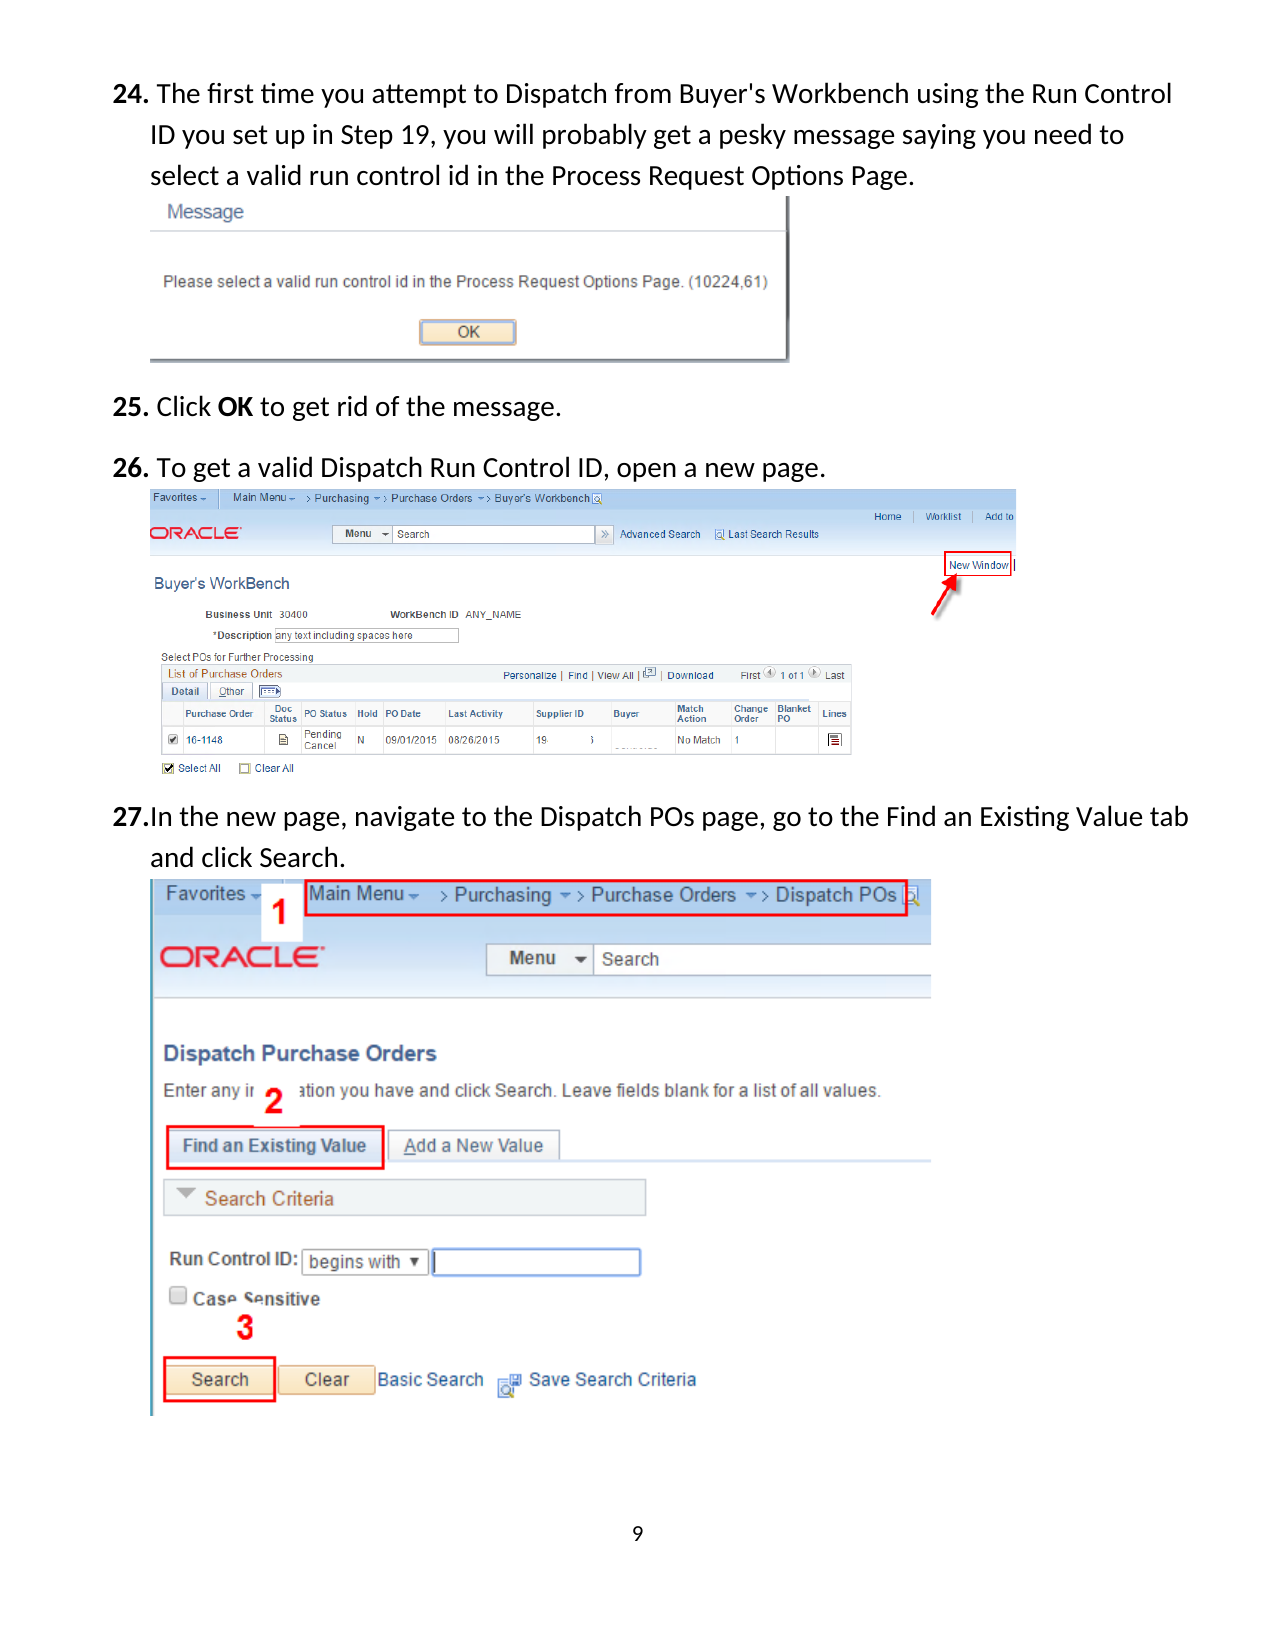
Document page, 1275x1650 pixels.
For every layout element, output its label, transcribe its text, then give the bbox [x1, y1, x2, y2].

list Click OK to get rid of the message. [112, 388, 1200, 423]
picture [150, 879, 932, 1416]
picture [150, 196, 790, 363]
picture [150, 489, 1017, 774]
